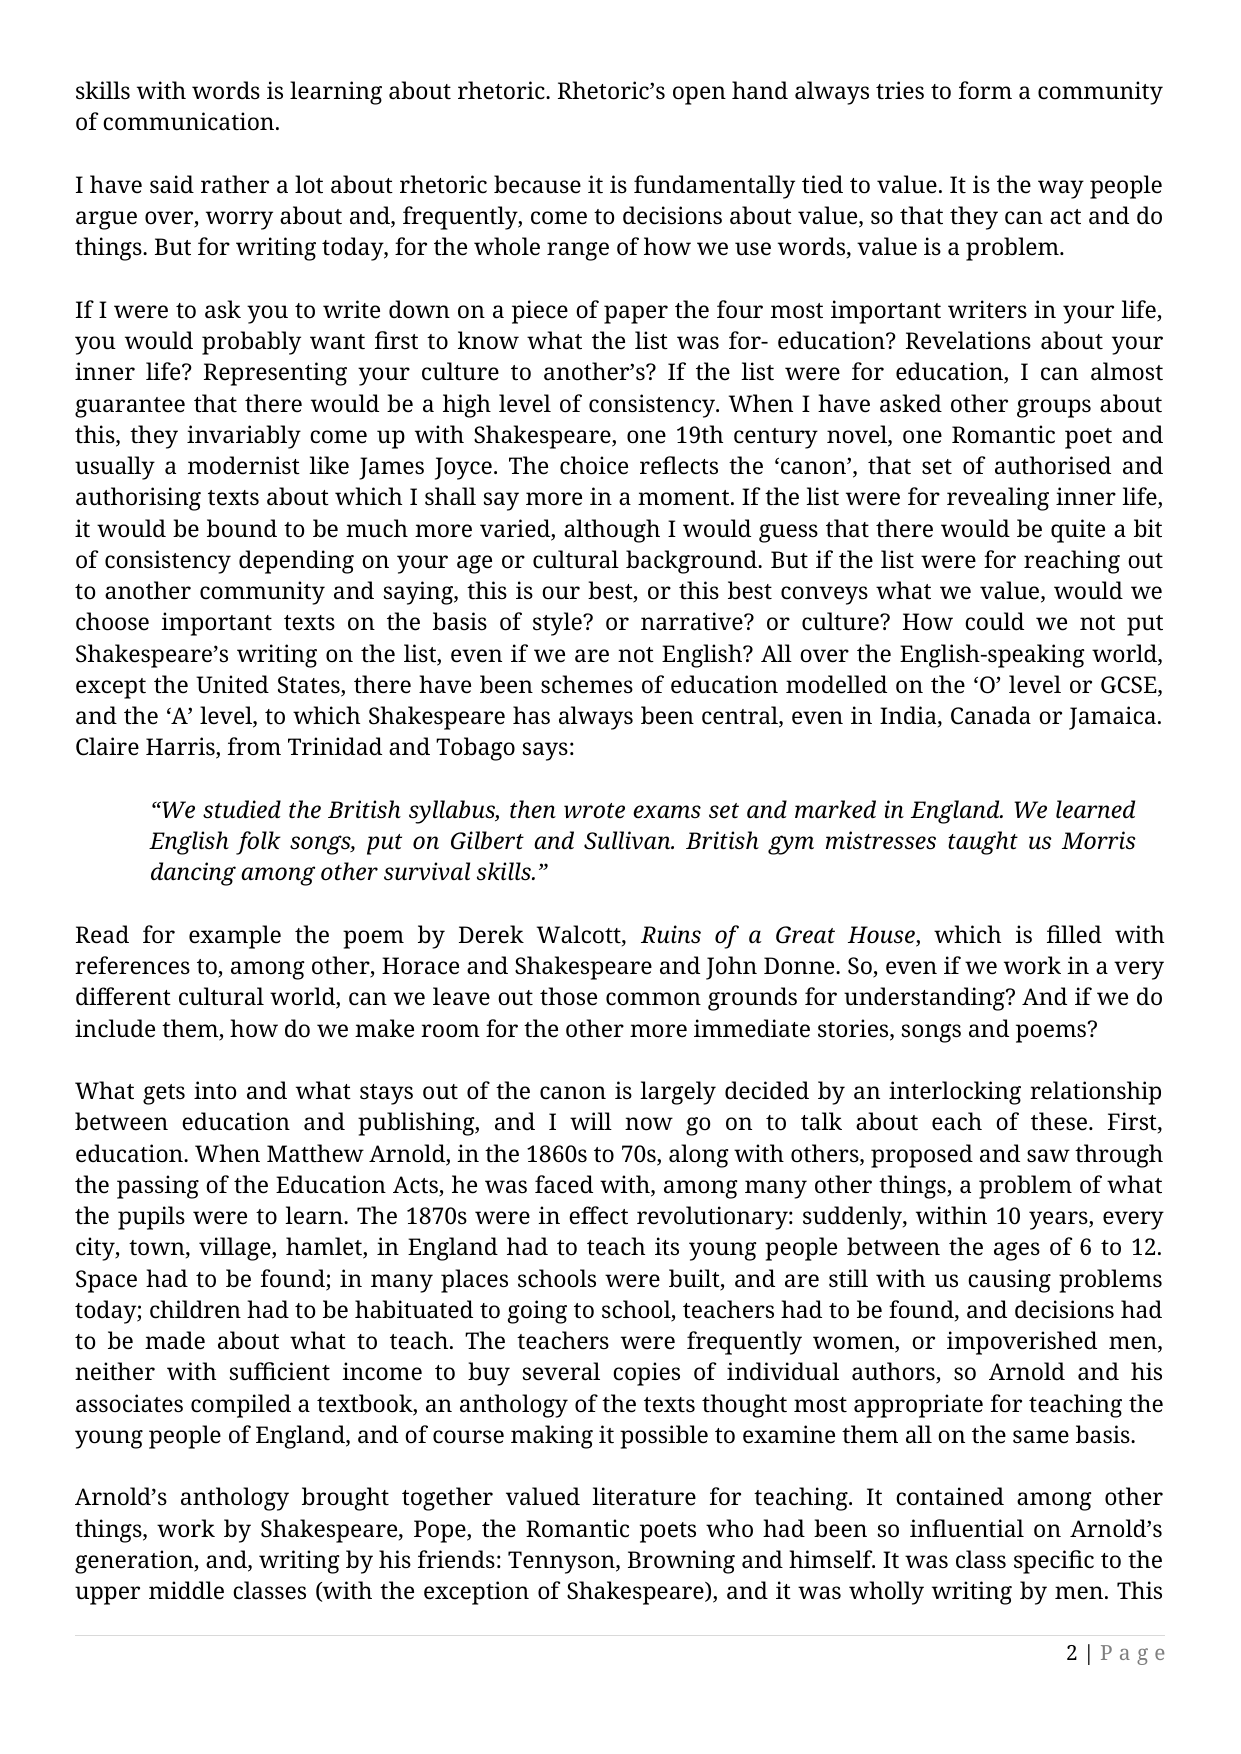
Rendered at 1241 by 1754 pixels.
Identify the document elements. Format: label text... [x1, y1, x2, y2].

text Read for example the poem by Derek Walcott, Ruins of a Great House, which is filled with references to, among other, Horace and Shakespeare and John Donne. So, even if we work in a very different cultural world, can we leave out those common grounds for understanding? And if we do include them, how do we make room for the other more immediate stories, songs and poems? [75, 919, 1165, 1044]
text What gets into and what stays out of the canon is largely decided by an interlocking relationship between education and publishing, and I will now go on to talk about each of these. First, education. When Matthew Arnold, in the 1860s to 70s, along with others, proposed and saw through the passing of the Education Acts, he was faced with, among many other things, a problem of what the pupils were to learn. The 1870s were in effect revolutionary: suddenly, within 10 years, every city, town, village, hamlet, in England had to teach its young people between the ages of 6 to 12. Space had to be found; in many places schools were built, and are still with us causing problems today; children had to be habituated to going to school, teachers had to be found, and decisions had to be made about what to teach. The teachers were frequently women, or impoverished men, neither with sufficient income to buy several copies of individual authors, so Arnold and his associates compiled a textbook, an anthology of the texts thought most appropriate for teaching the young people of England, and of course making it possible to examine them all on the same basis. [75, 1075, 1165, 1450]
text If I were to ask you to write down on a piece of paper the four most important writers in your life, you would probably want first to know what the list was for- education? Revelations about your inner life? Representing your culture to another’s? If the list were for education, I can almost guarantee that there would be a high level of consistency. When I have asked other groups about this, they invariably come up with Shakespeare, one 19th century novel, one Romantic poet and usually a modernist like James Joyce. The choice reflects the ‘canon’, that set of authorised and authorising texts about which I shall say more in a moment. If the list were for revealing inner life, it would be bound to be much more varied, although I would guess that there would be quite a bit of consistency depending on your age or cultural background. But if the list were for reaching out to another community and saying, this is our best, or this best conveys what we value, would we choose important texts on the basis of style? or narrative? or culture? How could we not put Shakespeare’s writing on the list, even if we are not English? All over the English-speaking world, except the United States, there have been schemes of education modelled on the ‘O’ level or GCSE, and the ‘A’ level, to which Shakespeare has always been central, even in India, Canada or Jamaica. Claire Harris, from Trinidad and Tobago says: [75, 294, 1165, 762]
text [75, 1481, 1165, 1606]
text I have said rather a lot about rhetoric because it is fundamentally tied to value. It is the way people argue over, worry about and, frequently, come to decisions about value, so that they can act and do things. But for writing today, for the whole range of how we use words, value is a problem. [75, 169, 1165, 262]
text “We studied the British syllabus, then wrote exams set and marked in England. We learned English folk songs, put on Gilbert and Sullivan. British gym mistresses taught us Morris dancing among other survival skills.” [150, 794, 1137, 887]
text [75, 75, 1165, 137]
